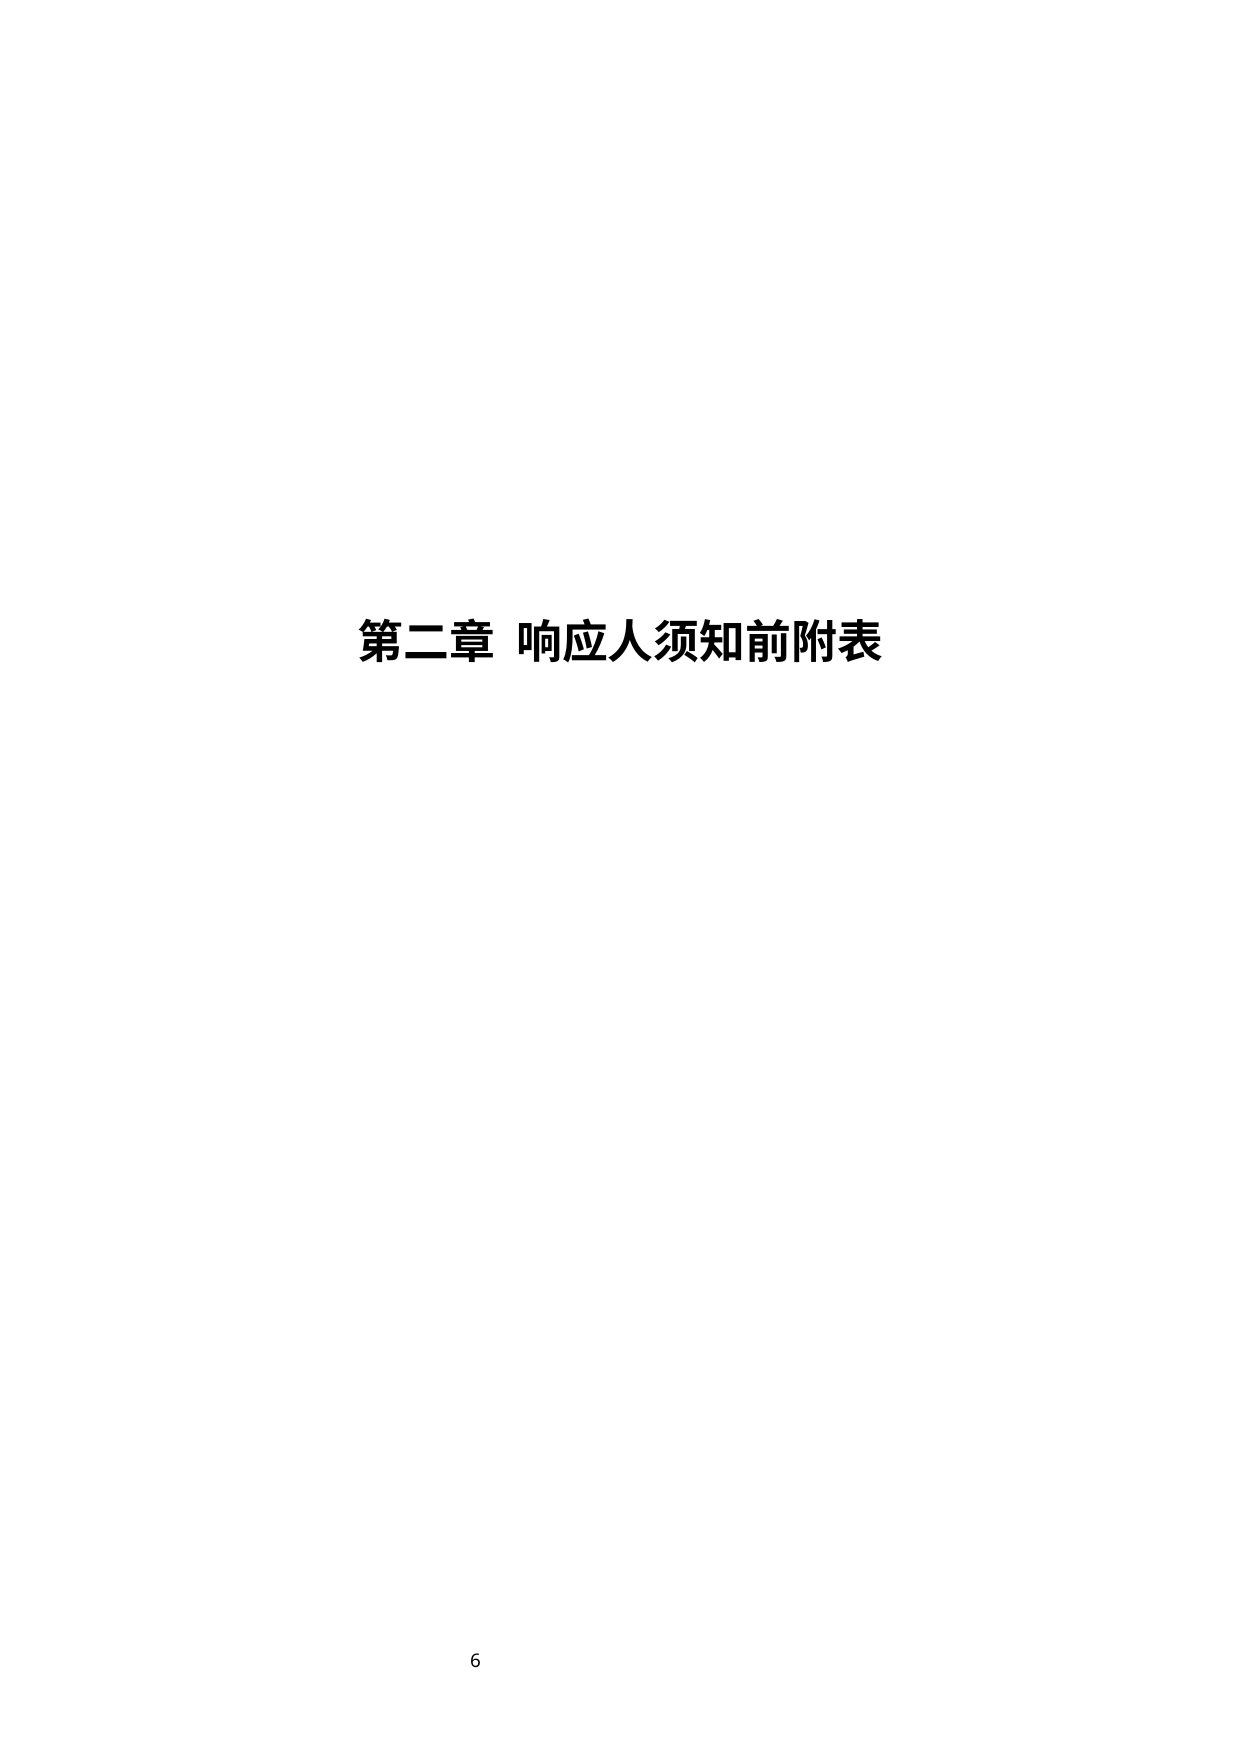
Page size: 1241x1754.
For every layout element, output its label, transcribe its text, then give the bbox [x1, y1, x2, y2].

subtitle 第二章 响应人须知前附表 [118, 605, 1122, 671]
